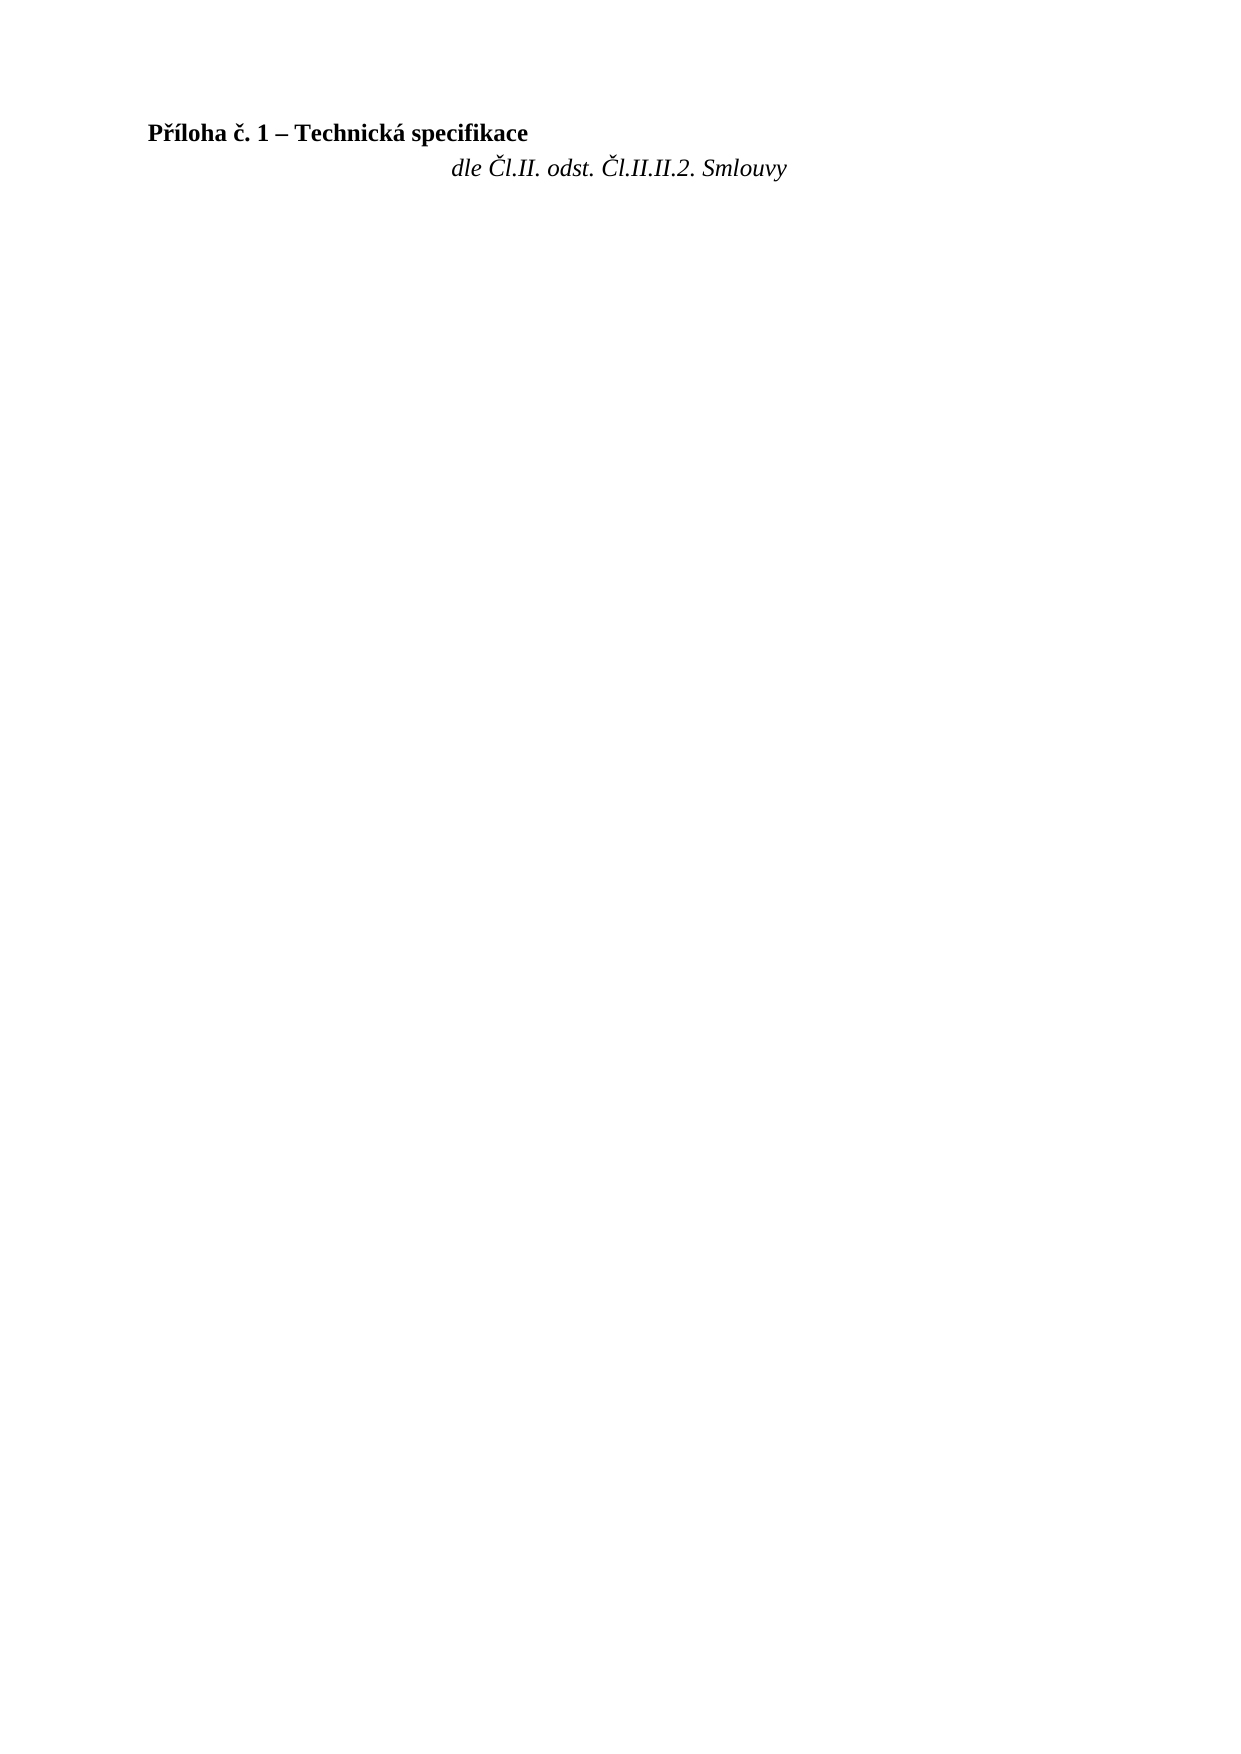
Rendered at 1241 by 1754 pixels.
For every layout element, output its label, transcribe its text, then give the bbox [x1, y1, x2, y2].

text dle Čl.II. odst. 2.2. Smlouvy [148, 153, 1093, 182]
text Příloha č. 1 – Technická specifikace [148, 118, 1093, 147]
